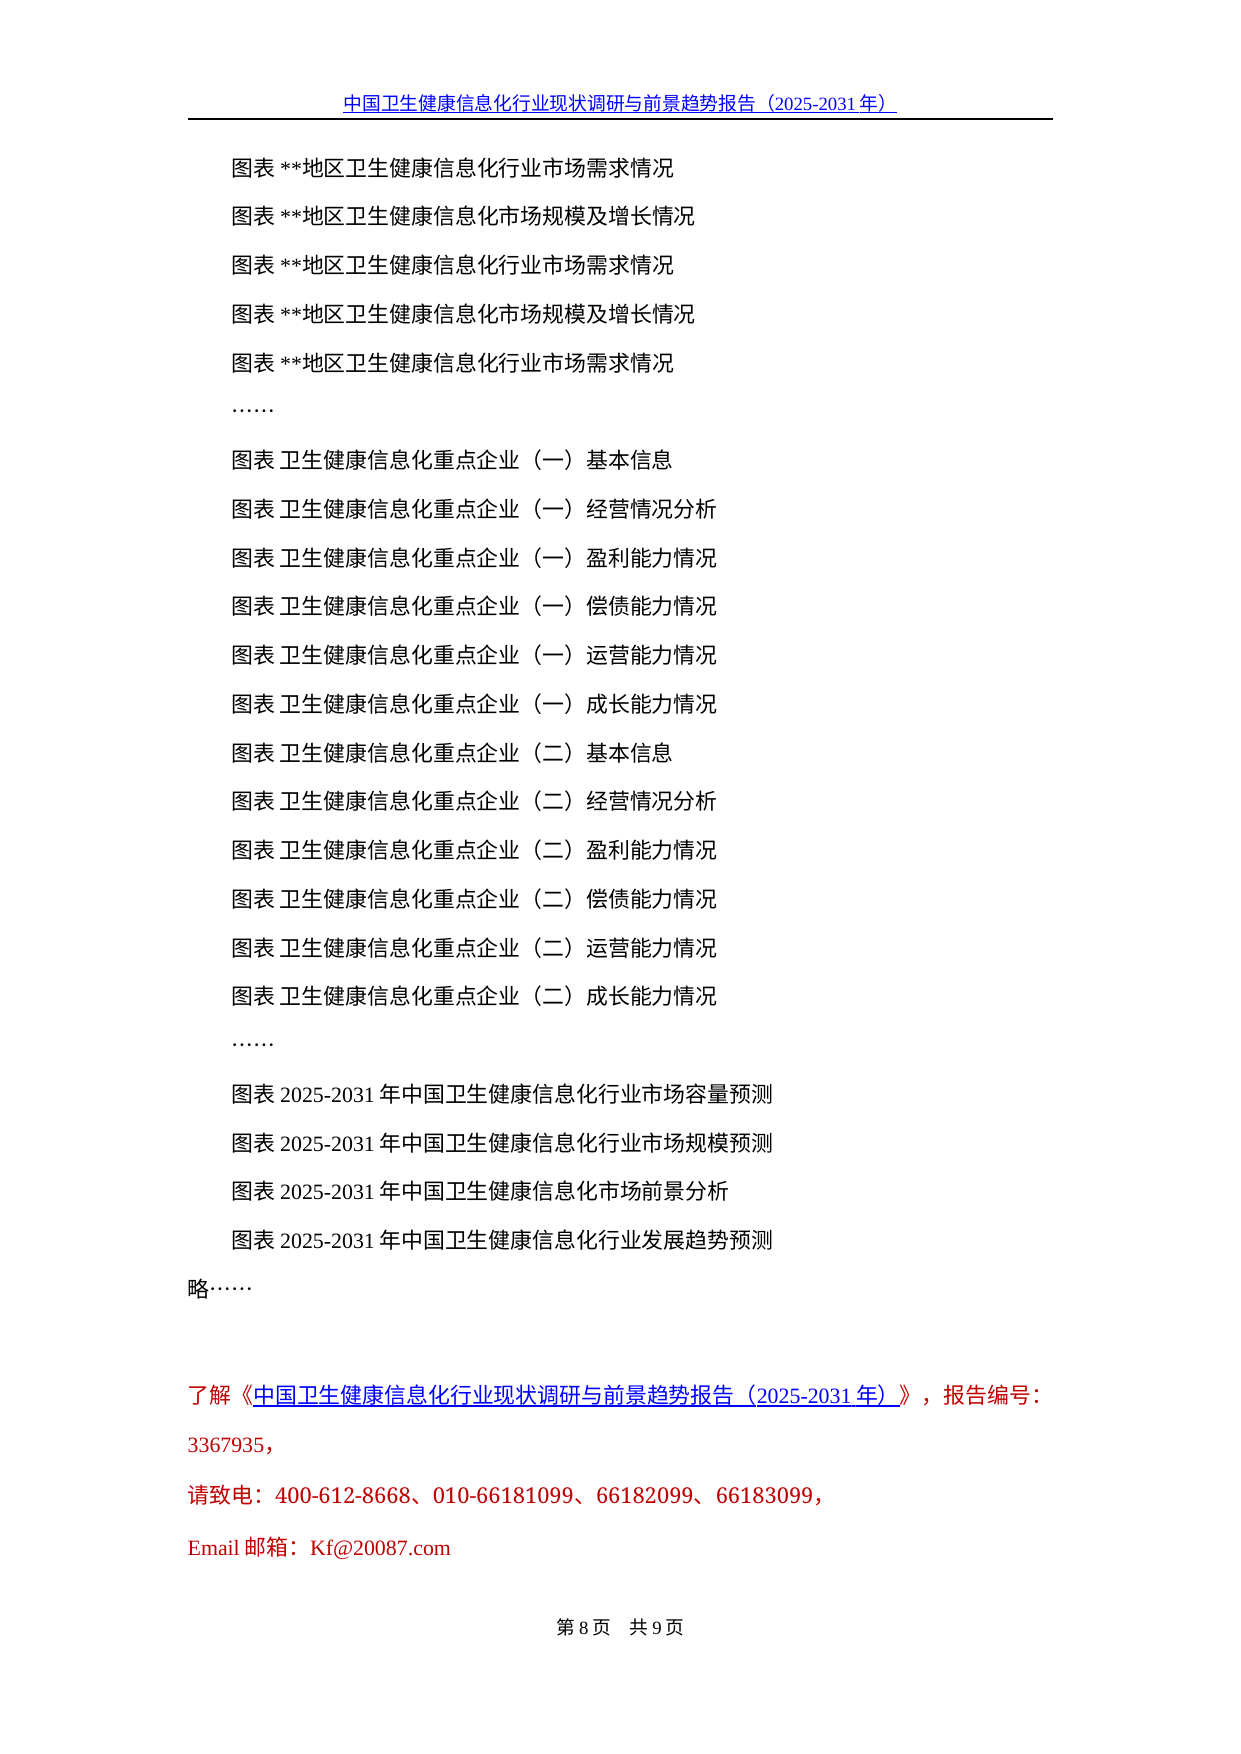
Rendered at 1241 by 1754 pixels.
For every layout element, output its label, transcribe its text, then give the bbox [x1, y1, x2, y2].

text 请致电：400-612-8668、010-66181099、66182099、66183099， [187, 1478, 1053, 1511]
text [187, 150, 1053, 1304]
text 了解《中国卫生健康信息化行业现状调研与前景趋势报告（2025-2031年）》，报告编号：3367935， [187, 1378, 1053, 1459]
text Email邮箱：Kf@20087.com [187, 1530, 1053, 1562]
